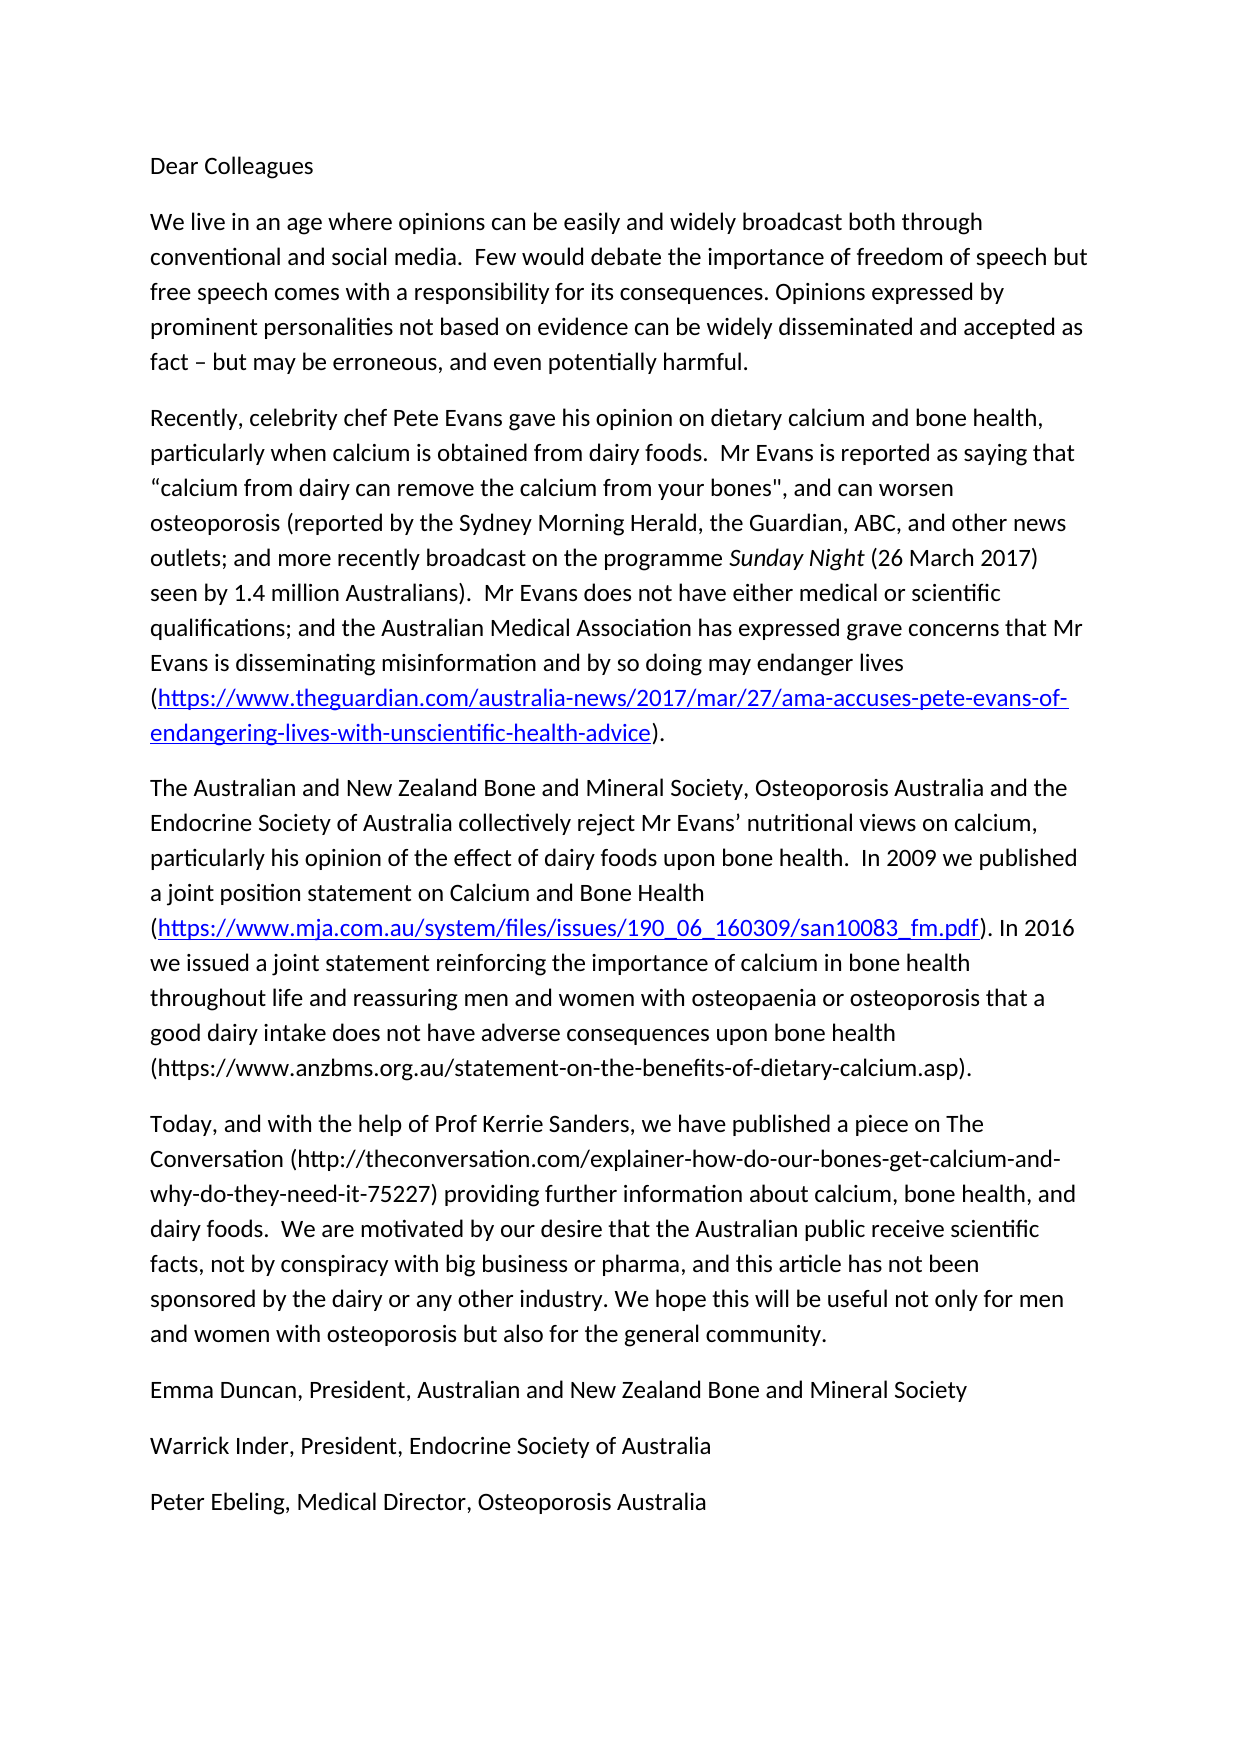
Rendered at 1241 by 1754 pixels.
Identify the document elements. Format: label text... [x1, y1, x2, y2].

text Emma Duncan, President, Australian and New Zealand Bone and Mineral Society [150, 1374, 1090, 1405]
text The Australian and New Zealand Bone and Mineral Society, Osteoporosis Australia and the Endocrine Society of Australia collectively reject Mr Evans’ nutritional views on calcium, particularly his opinion of the effect of dairy foods upon bone health. In 2009 we published a joint position statement on Calcium and Bone Health (https://www.mja.com.au/system/files/issues/190_06_160309/san10083_fm.pdf). In 2016 we issued a joint statement reinforcing the importance of calcium in bone health throughout life and reassuring men and women with osteopaenia or osteoporosis that a good dairy intake does not have adverse consequences upon bone health (https://www.anzbms.org.au/statement-on-the-benefits-of-dietary-calcium.asp). [150, 772, 1090, 1083]
text Recently, celebrity chef Pete Evans gave his opinion on dietary calcium and bone health, particularly when calcium is obtained from dairy foods. Mr Evans is reported as saying that “calcium from dairy can remove the calcium from your bones", and can worsen osteoporosis (reported by the Sydney Morning Herald, the Guardian, ABC, and other news outlets; and more recently broadcast on the programme Sunday Night (26 March 2017) seen by 1.4 million Australians). Mr Evans does not have either medical or scientific qualifications; and the Australian Medical Association has expressed grave concerns that Mr Evans is disseminating misinformation and by so doing may endanger lives (https://www.theguardian.com/australia-news/2017/mar/27/ama-accuses-pete-evans-of-endangering-lives-with-unscientific-health-advice). [150, 402, 1090, 747]
text Peter Ebeling, Medical Director, Osteoporosis Australia [150, 1486, 1090, 1516]
text Warrick Inder, President, Endocrine Society of Australia [150, 1430, 1090, 1461]
text Today, and with the help of Prof Kerrie Sanders, we have published a piece on The Conversation (http://theconversation.com/explainer-how-do-our-bones-get-calcium-and-why-do-they-need-it-75227) providing further information about calcium, bone health, and dairy foods. We are motivated by our desire that the Australian public receive scientific facts, not by conspiracy with big business or pharma, and this article has not been sponsored by the dairy or any other industry. We hope this will be useful not only for men and women with osteoporosis but also for the general community. [150, 1108, 1090, 1349]
text Dear Colleagues [150, 150, 1090, 181]
text We live in an age where opinions can be easily and widely broadcast both through conventional and social media. Few would debate the importance of freedom of speech but free speech comes with a responsibility for its consequences. Opinions expressed by prominent personalities not based on evidence can be widely disseminated and accepted as fact – but may be erroneous, and even potentially harmful. [150, 206, 1090, 376]
